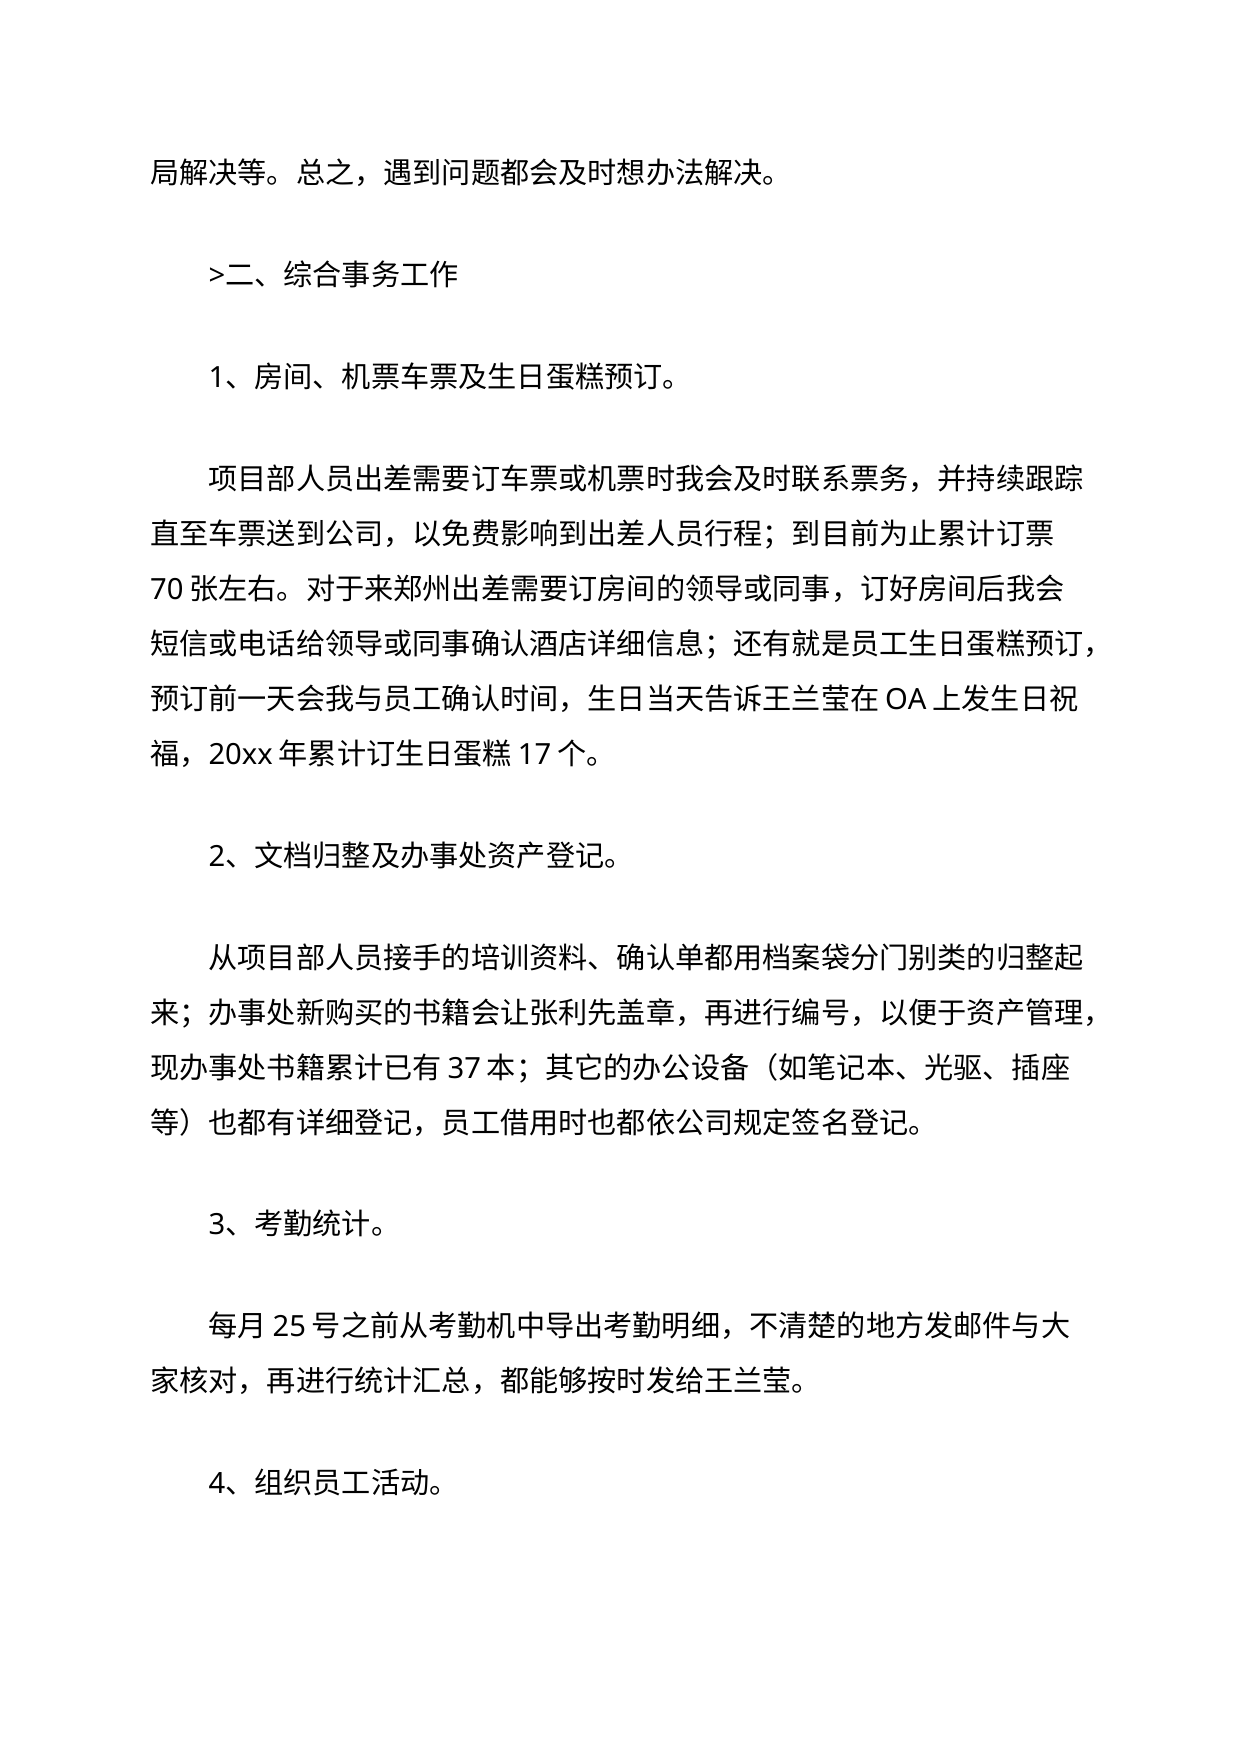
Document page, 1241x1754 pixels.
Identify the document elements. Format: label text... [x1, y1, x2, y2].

text 每月25号之前从考勤机中导出考勤明细，不清楚的地方发邮件与大家核对，再进行统计汇总，都能够按时发给王兰莹。 [150, 1303, 1090, 1400]
text >二、综合事务工作 [150, 252, 1090, 294]
text 从项目部人员接手的培训资料、确认单都用档案袋分门别类的归整起来；办事处新购买的书籍会让张利先盖章，再进行编号，以便于资产管理，现办事处书籍累计已有37本；其它的办公设备（如笔记本、光驱、插座等）也都有详细登记，员工借用时也都依公司规定签名登记。 [150, 934, 1090, 1141]
text 2、文档归整及办事处资产登记。 [150, 832, 1090, 875]
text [150, 150, 1090, 192]
text 3、考勤统计。 [150, 1201, 1090, 1243]
text 4、组织员工活动。 [150, 1460, 1090, 1502]
text 项目部人员出差需要订车票或机票时我会及时联系票务，并持续跟踪直至车票送到公司，以免费影响到出差人员行程；到目前为止累计订票70张左右。对于来郑州出差需要订房间的领导或同事，订好房间后我会短信或电话给领导或同事确认酒店详细信息；还有就是员工生日蛋糕预订，预订前一天会我与员工确认时间，生日当天告诉王兰莹在OA上发生日祝福，20xx年累计订生日蛋糕17个。 [150, 456, 1090, 773]
text 1、房间、机票车票及生日蛋糕预订。 [150, 354, 1090, 396]
